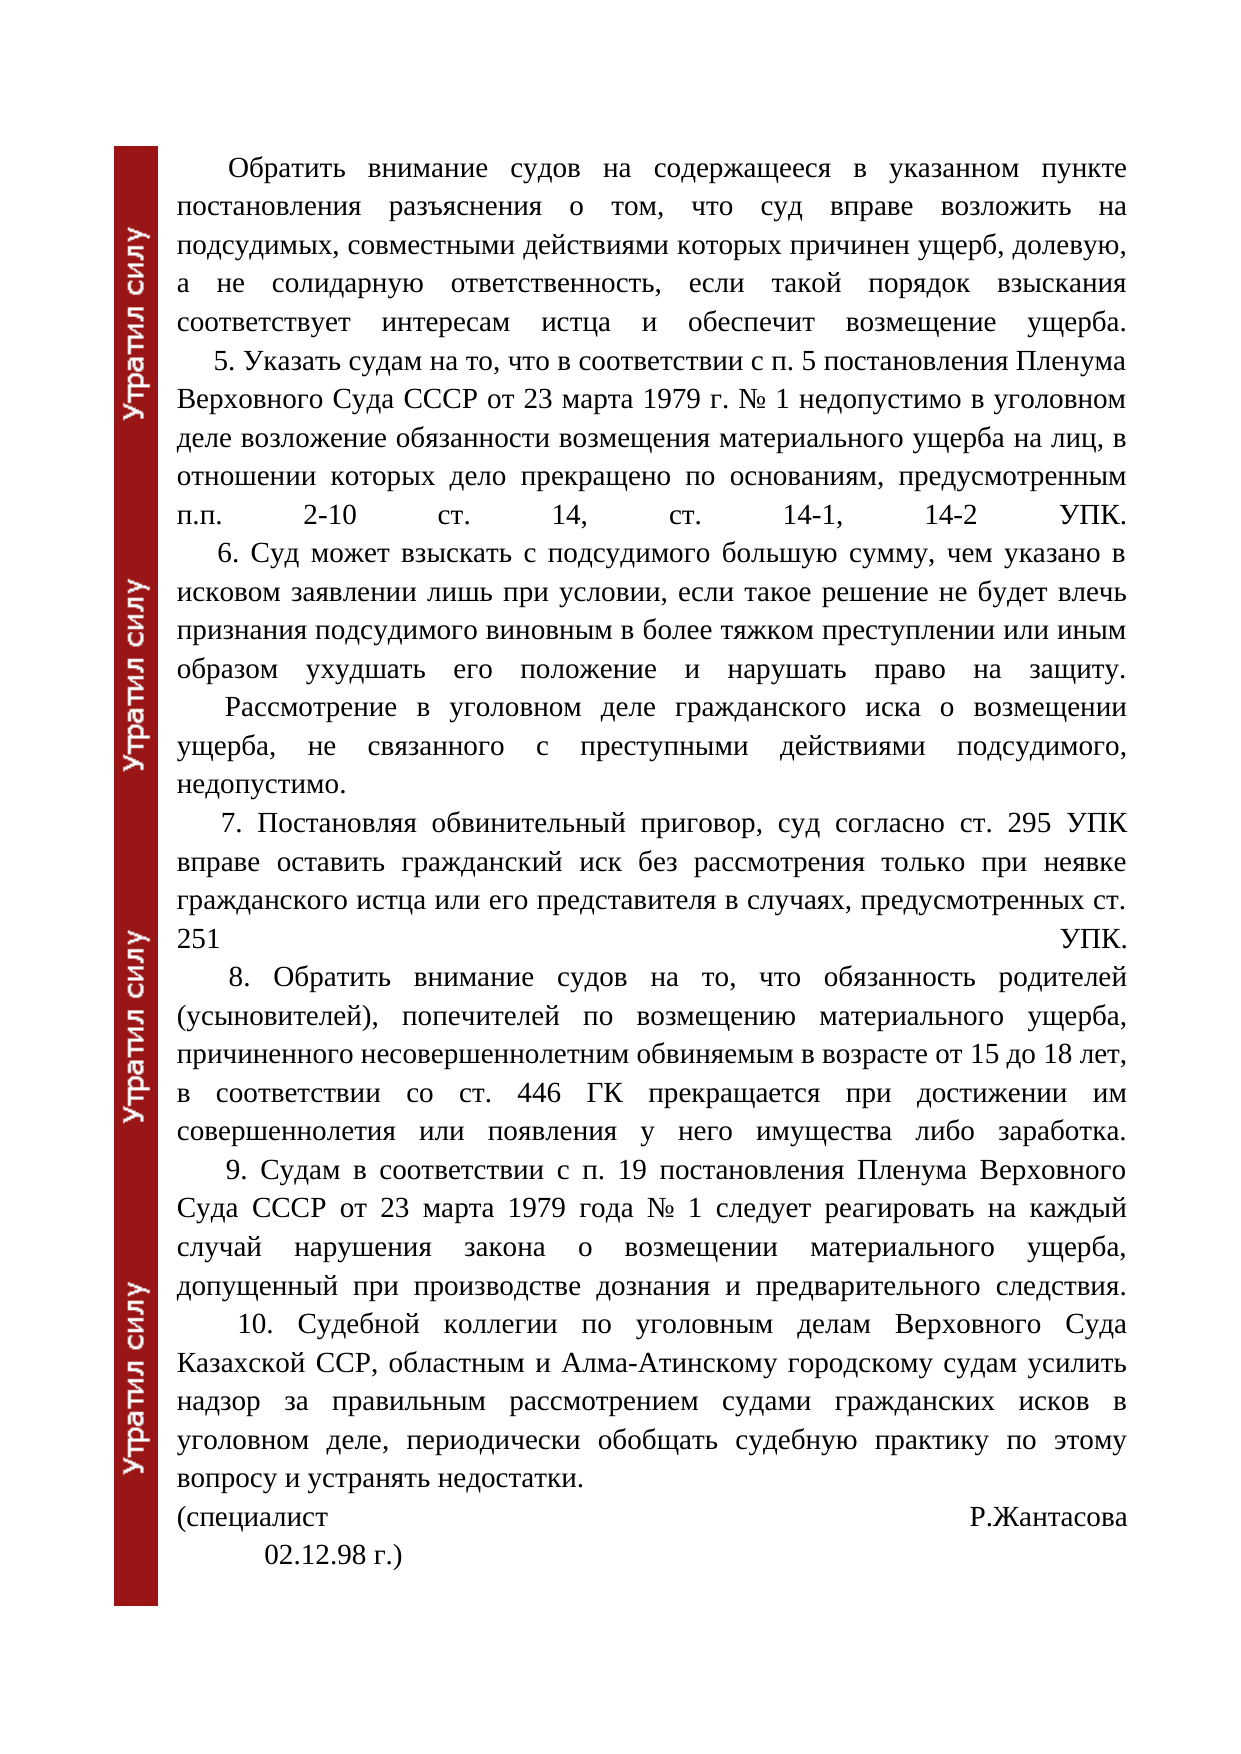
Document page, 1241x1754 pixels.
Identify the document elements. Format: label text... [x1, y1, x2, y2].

picture [114, 146, 158, 150]
picture [114, 1571, 158, 1606]
text (специалист Р.Жантасова 02.12.98 г.) [112, 1499, 1128, 1571]
picture [114, 1494, 158, 1499]
